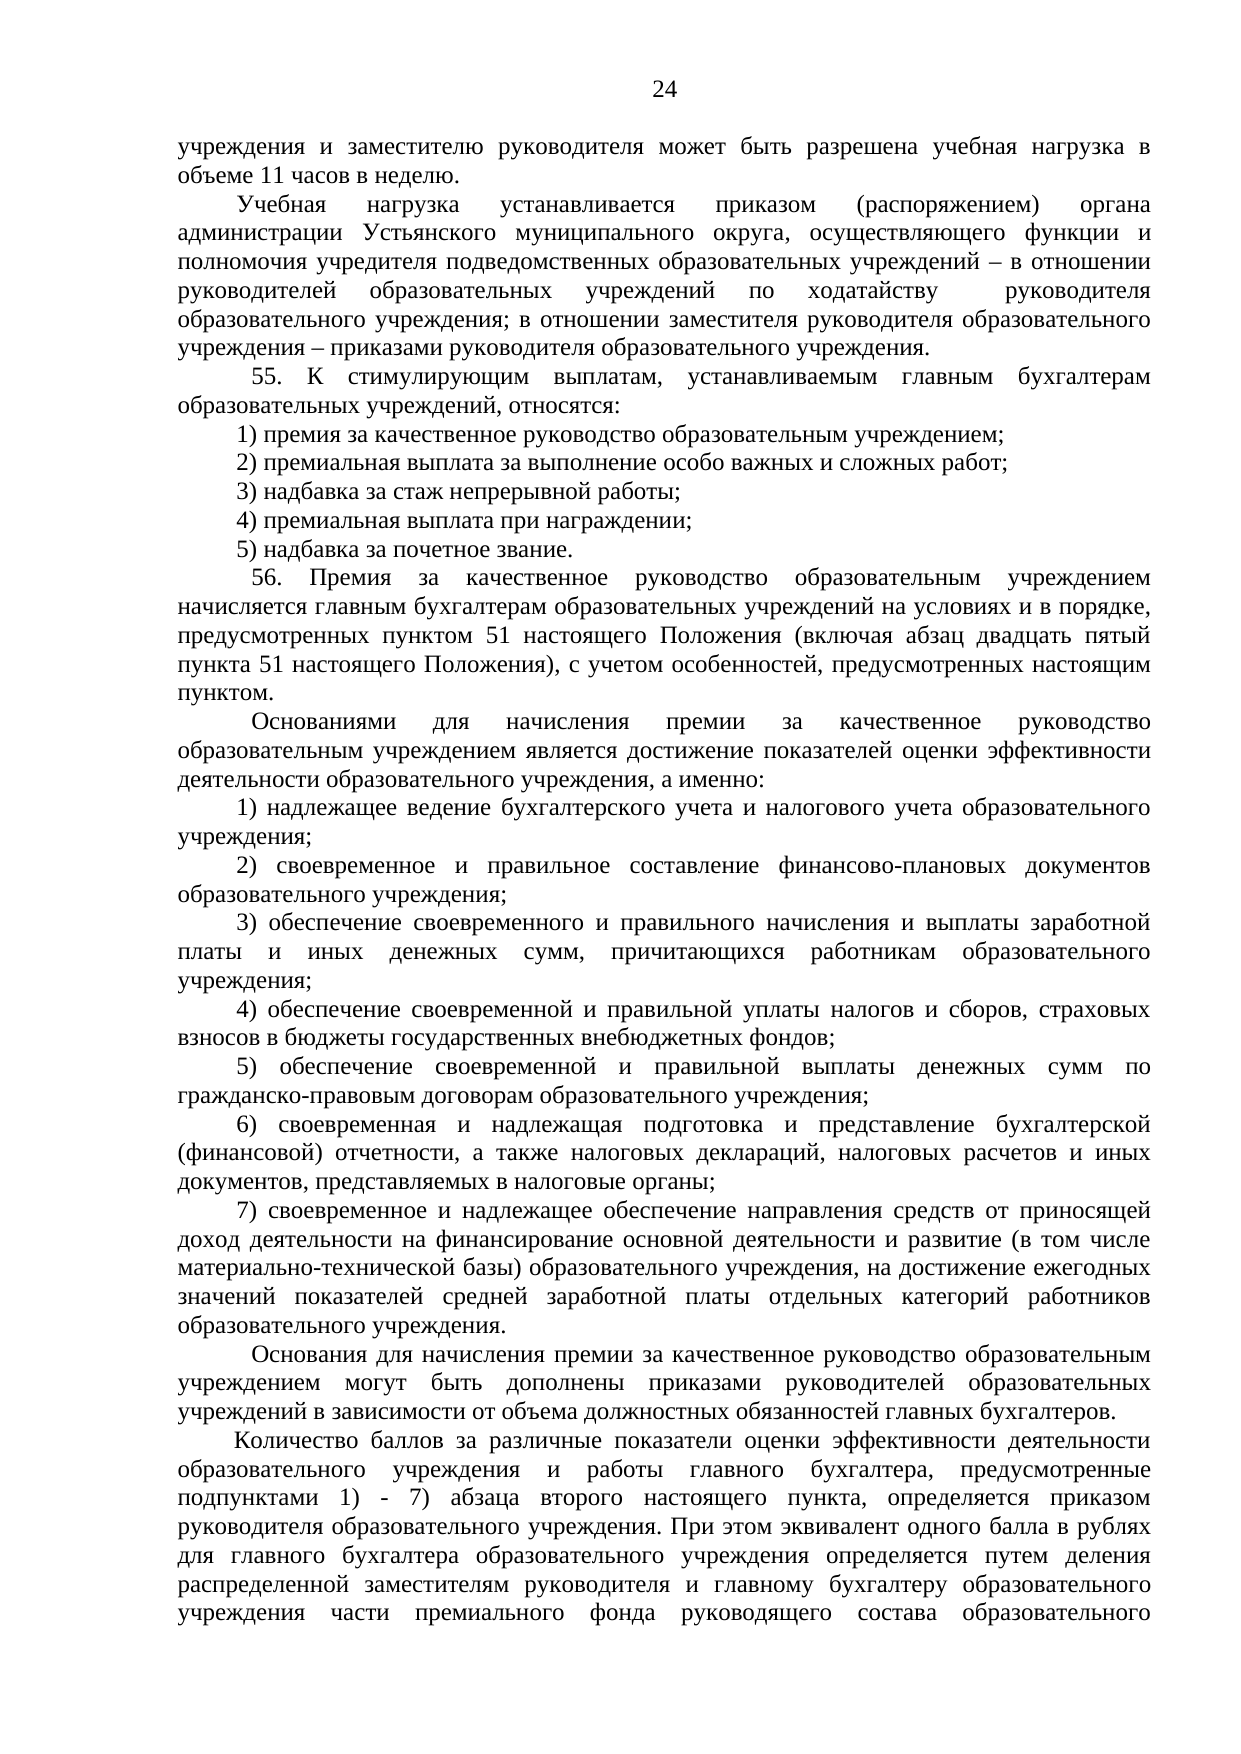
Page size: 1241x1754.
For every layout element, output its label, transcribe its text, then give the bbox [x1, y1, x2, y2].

text Основания для начисления премии за качественное руководство образовательным учреждением могут быть дополнены приказами руководителей образовательных учреждений в зависимости от объема должностных обязанностей главных бухгалтеров. [177, 1339, 1152, 1425]
text 55. К стимулирующим выплатам, устанавливаемым главным бухгалтерам образовательных учреждений, относятся: [177, 361, 1152, 419]
text 4) обеспечение своевременной и правильной уплаты налогов и сборов, страховых взносов в бюджеты государственных внебюджетных фондов; [177, 994, 1152, 1051]
text 6) своевременная и надлежащая подготовка и представление бухгалтерской (финансовой) отчетности, а также налоговых деклараций, налоговых расчетов и иных документов, представляемых в налоговые органы; [177, 1109, 1152, 1195]
text 3) обеспечение своевременного и правильного начисления и выплаты заработной платы и иных денежных сумм, причитающихся работникам образовательного учреждения; [177, 907, 1152, 994]
text 4) премиальная выплата при награждении; [177, 505, 1152, 534]
text 56. Премия за качественное руководство образовательным учреждением начисляется главным бухгалтерам образовательных учреждений на условиях и в порядке, предусмотренных пунктом 51 настоящего Положения (включая абзац двадцать пятый пункта 51 настоящего Положения), с учетом особенностей, предусмотренных настоящим пунктом. [177, 562, 1152, 706]
text 7) своевременное и надлежащее обеспечение направления средств от приносящей доход деятельности на финансирование основной деятельности и развитие (в том числе материально-технической базы) образовательного учреждения, на достижение ежегодных значений показателей средней заработной платы отдельных категорий работников образовательного учреждения. [177, 1195, 1152, 1339]
text 5) надбавка за почетное звание. [177, 534, 1152, 562]
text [177, 131, 1152, 189]
text 1) премия за качественное руководство образовательным учреждением; [177, 419, 1152, 447]
text 5) обеспечение своевременной и правильной выплаты денежных сумм по гражданско-правовым договорам образовательного учреждения; [177, 1051, 1152, 1109]
text 3) надбавка за стаж непрерывной работы; [177, 476, 1152, 505]
text 2) своевременное и правильное составление финансово-плановых документов образовательного учреждения; [177, 850, 1152, 907]
text 2) премиальная выплата за выполнение особо важных и сложных работ; [177, 447, 1152, 476]
text Учебная нагрузка устанавливается приказом (распоряжением) органа администрации Устьянского муниципального округа, осуществляющего функции и полномочия учредителя подведомственных образовательных учреждений – в отношении руководителей образовательных учреждений по ходатайству руководителя образовательного учреждения; в отношении заместителя руководителя образовательного учреждения – приказами руководителя образовательного учреждения. [177, 189, 1152, 361]
text 1) надлежащее ведение бухгалтерского учета и налогового учета образовательного учреждения; [177, 792, 1152, 850]
text Основаниями для начисления премии за качественное руководство образовательным учреждением является достижение показателей оценки эффективности деятельности образовательного учреждения, а именно: [177, 706, 1152, 792]
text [177, 1425, 1152, 1626]
